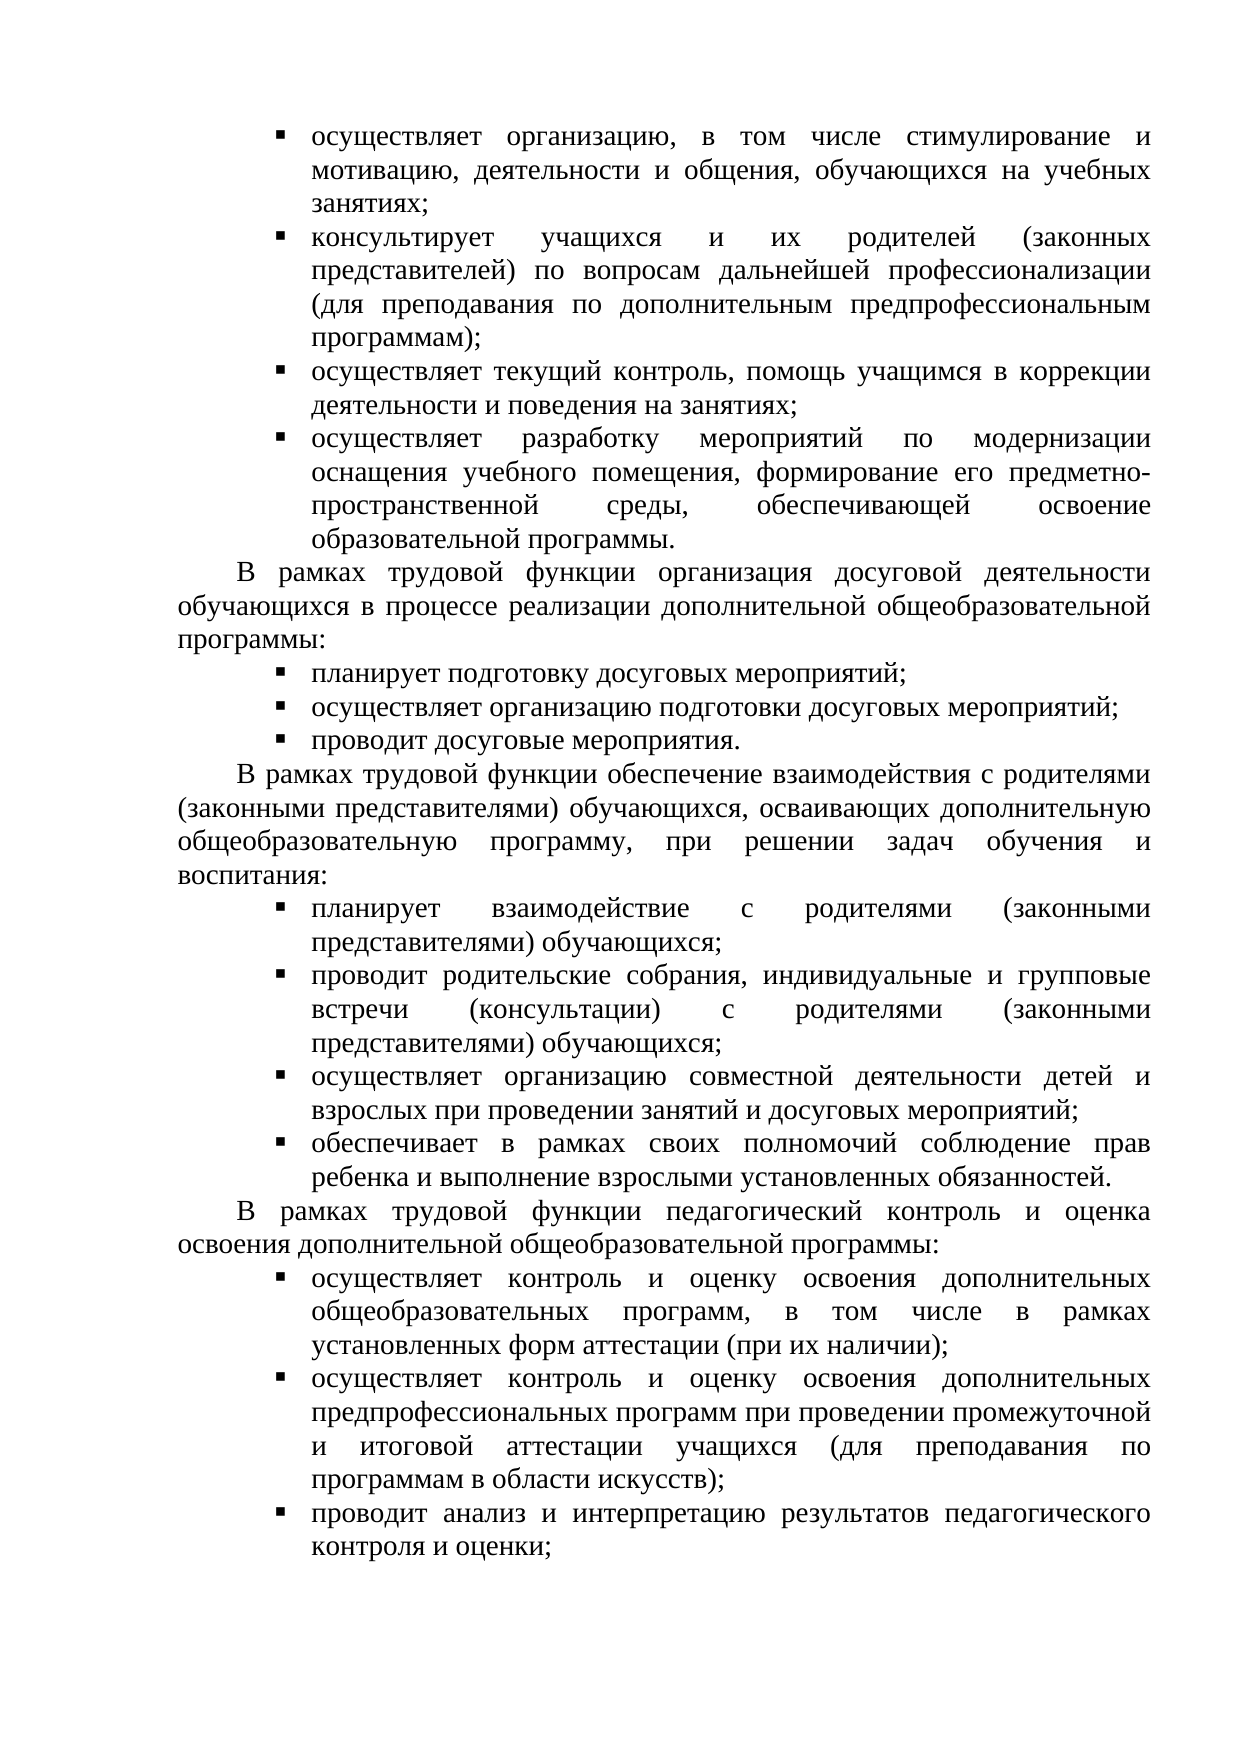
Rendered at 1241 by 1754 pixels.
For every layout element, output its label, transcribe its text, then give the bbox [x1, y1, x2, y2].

list осуществляет контроль и оценку освоения дополнительных общеобразовательных программ, в том числе в рамках установленных форм аттестации (при их наличии); [274, 1260, 1152, 1360]
list обеспечивает в рамках своих полномочий соблюдение прав ребенка и выполнение взрослыми установленных обязанностей. [274, 1125, 1152, 1193]
text В рамках трудовой функции организация досуговой деятельности обучающихся в процессе реализации дополнительной общеобразовательной программы: [177, 554, 1152, 655]
list осуществляет текущий контроль, помощь учащимся в коррекции деятельности и поведения на занятиях; [274, 353, 1152, 420]
list осуществляет организацию подготовки досуговых мероприятий; [274, 689, 1152, 722]
list осуществляет контроль и оценку освоения дополнительных предпрофессиональных программ при проведении промежуточной и итоговой аттестации учащихся (для преподавания по программам в области искусств); [274, 1360, 1152, 1495]
list осуществляет организацию, в том числе стимулирование и мотивацию, деятельности и общения, обучающихся на учебных занятиях; [274, 118, 1152, 219]
list проводит родительские собрания, индивидуальные и групповые встречи (консультации) с родителями (законными представителями) обучающихся; [274, 957, 1152, 1058]
list консультирует учащихся и их родителей (законных представителей) по вопросам дальнейшей профессионализации (для преподавания по дополнительным предпрофессиональным программам); [274, 219, 1152, 353]
text В рамках трудовой функции обеспечение взаимодействия с родителями (законными представителями) обучающихся, осваивающих дополнительную общеобразовательную программу, при решении задач обучения и воспитания: [177, 756, 1152, 890]
list планирует подготовку досуговых мероприятий; [274, 655, 1152, 689]
list осуществляет организацию совместной деятельности детей и взрослых при проведении занятий и досуговых мероприятий; [274, 1058, 1152, 1125]
list планирует взаимодействие с родителями (законными представителями) обучающихся; [274, 890, 1152, 957]
list осуществляет разработку мероприятий по модернизации оснащения учебного помещения, формирование его предметно-пространственной среды, обеспечивающей освоение образовательной программы. [274, 420, 1152, 554]
list проводит анализ и интерпретацию результатов педагогического контроля и оценки; [274, 1495, 1152, 1562]
text В рамках трудовой функции педагогический контроль и оценка освоения дополнительной общеобразовательной программы: [177, 1193, 1152, 1260]
list проводит досуговые мероприятия. [274, 722, 1152, 756]
